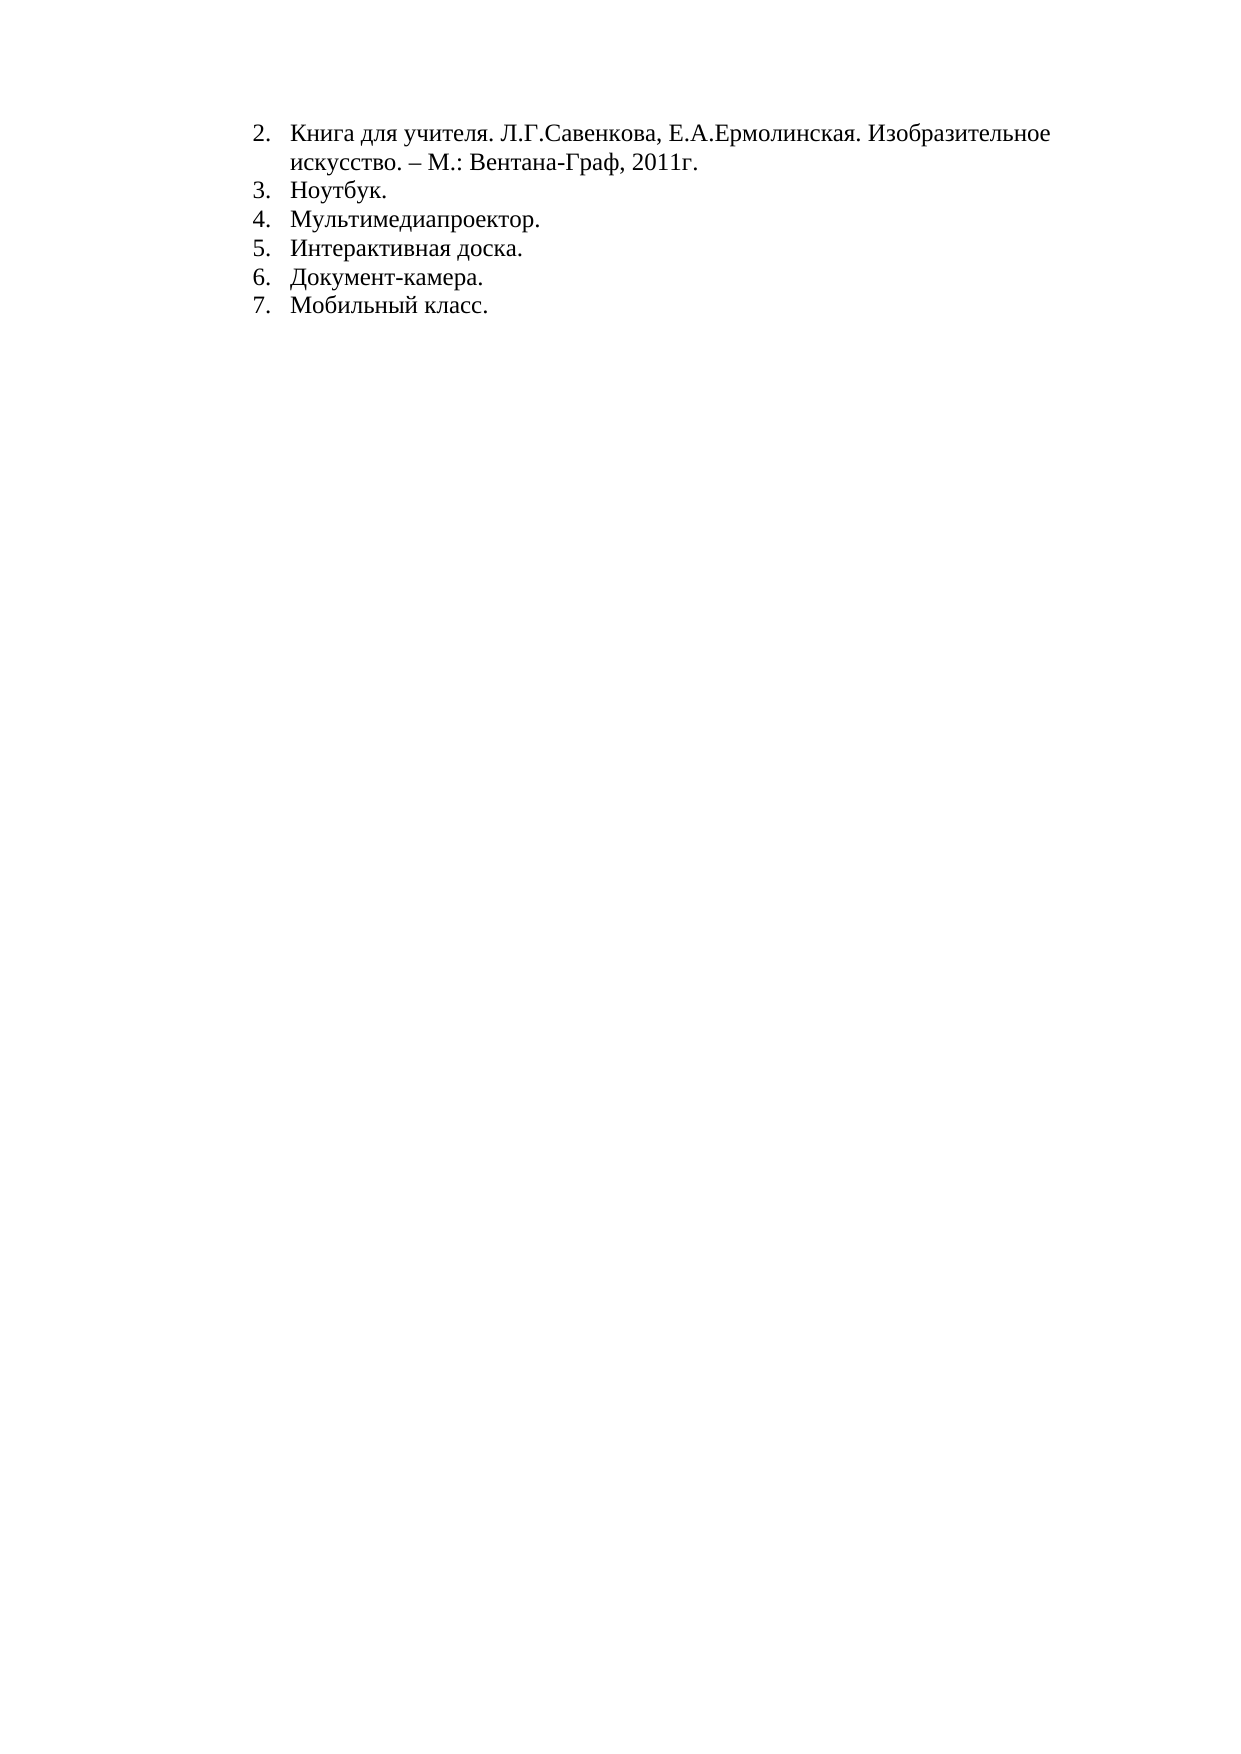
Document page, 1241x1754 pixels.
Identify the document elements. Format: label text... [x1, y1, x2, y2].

list Мобильный класс. [252, 291, 1152, 319]
list Мультимедиапроектор. [252, 204, 1152, 233]
list Ноутбук. [252, 176, 1152, 204]
list Интерактивная доска. [252, 233, 1152, 262]
list Документ-камера. [252, 262, 1152, 291]
list Книга для учителя. Л.Г.Савенкова, Е.А.Ермолинская. Изобразительное искусство. – М.: Вентана-Граф, 2011г. [252, 118, 1152, 176]
